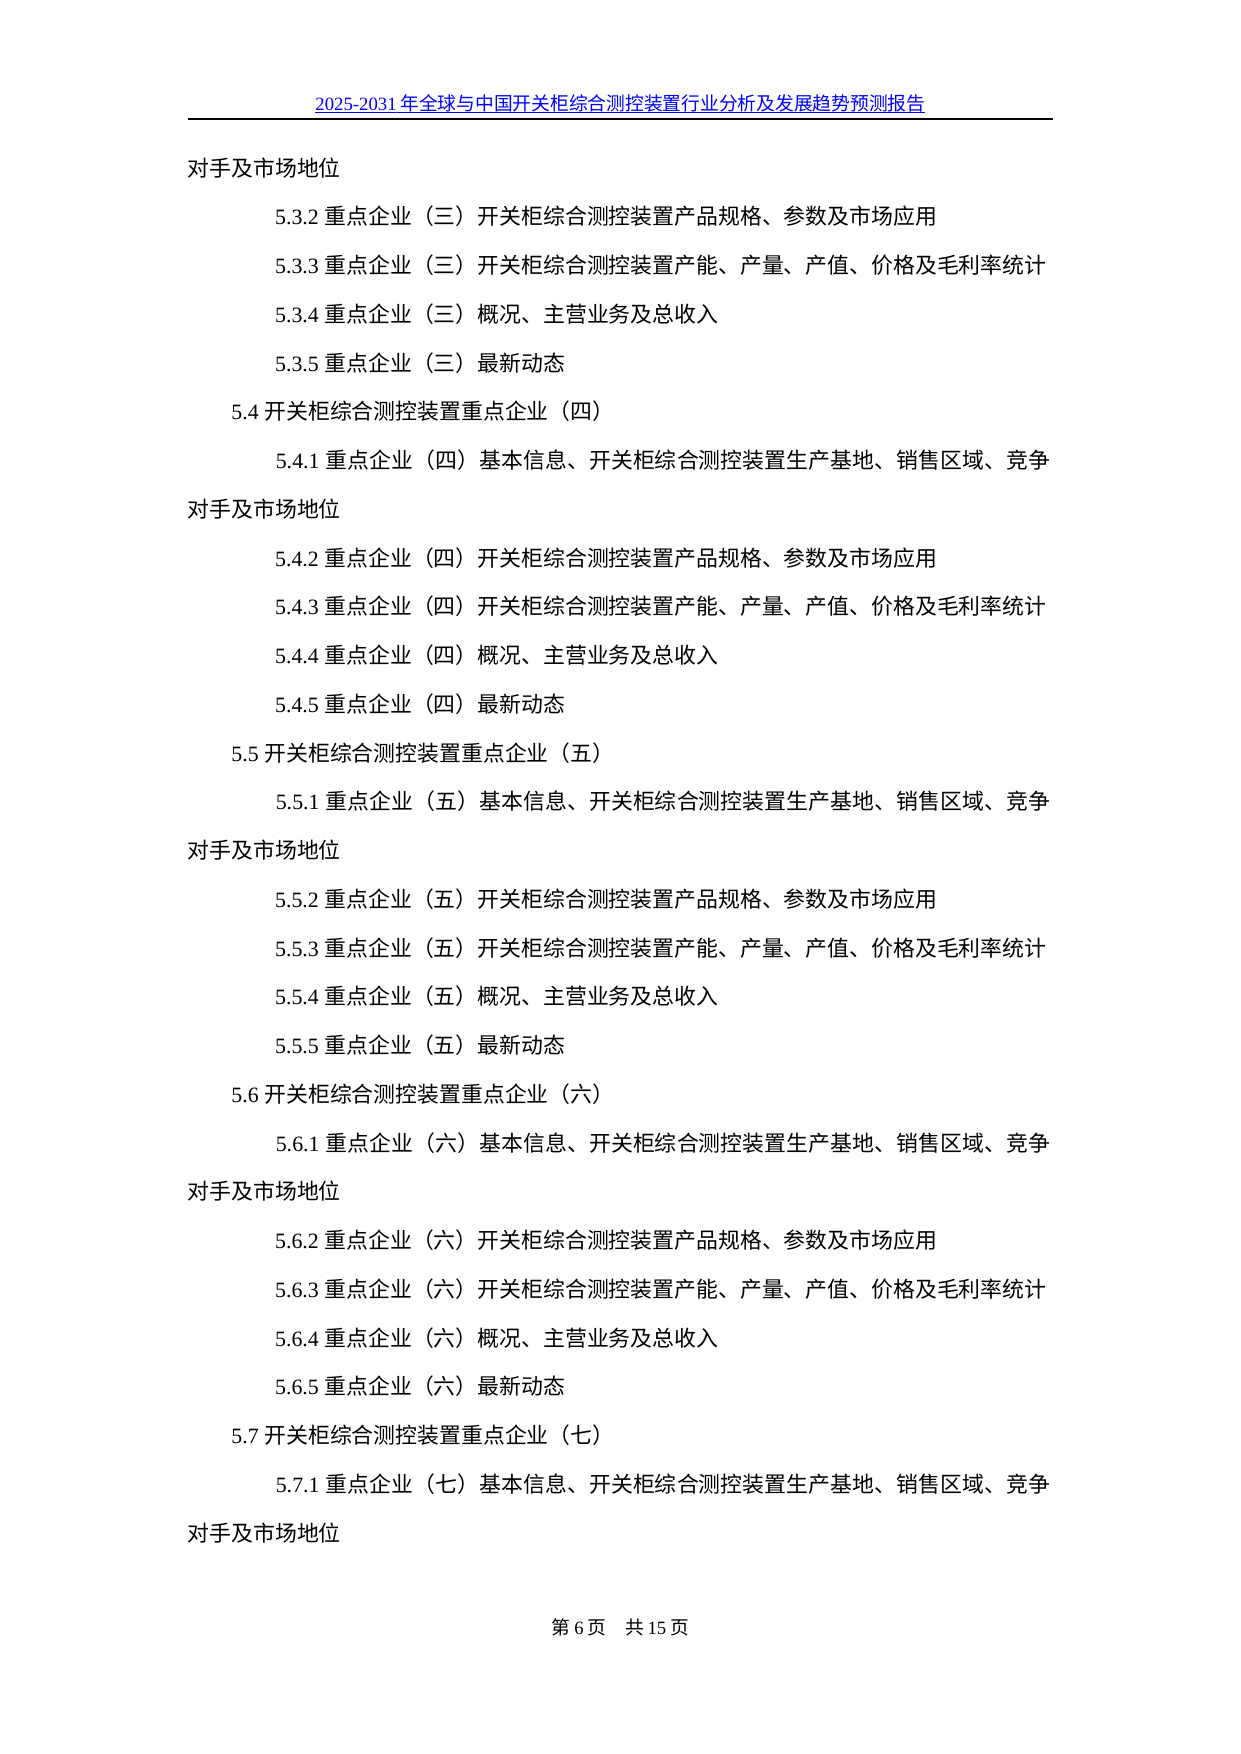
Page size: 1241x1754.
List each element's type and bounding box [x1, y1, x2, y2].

text [187, 150, 1053, 1548]
